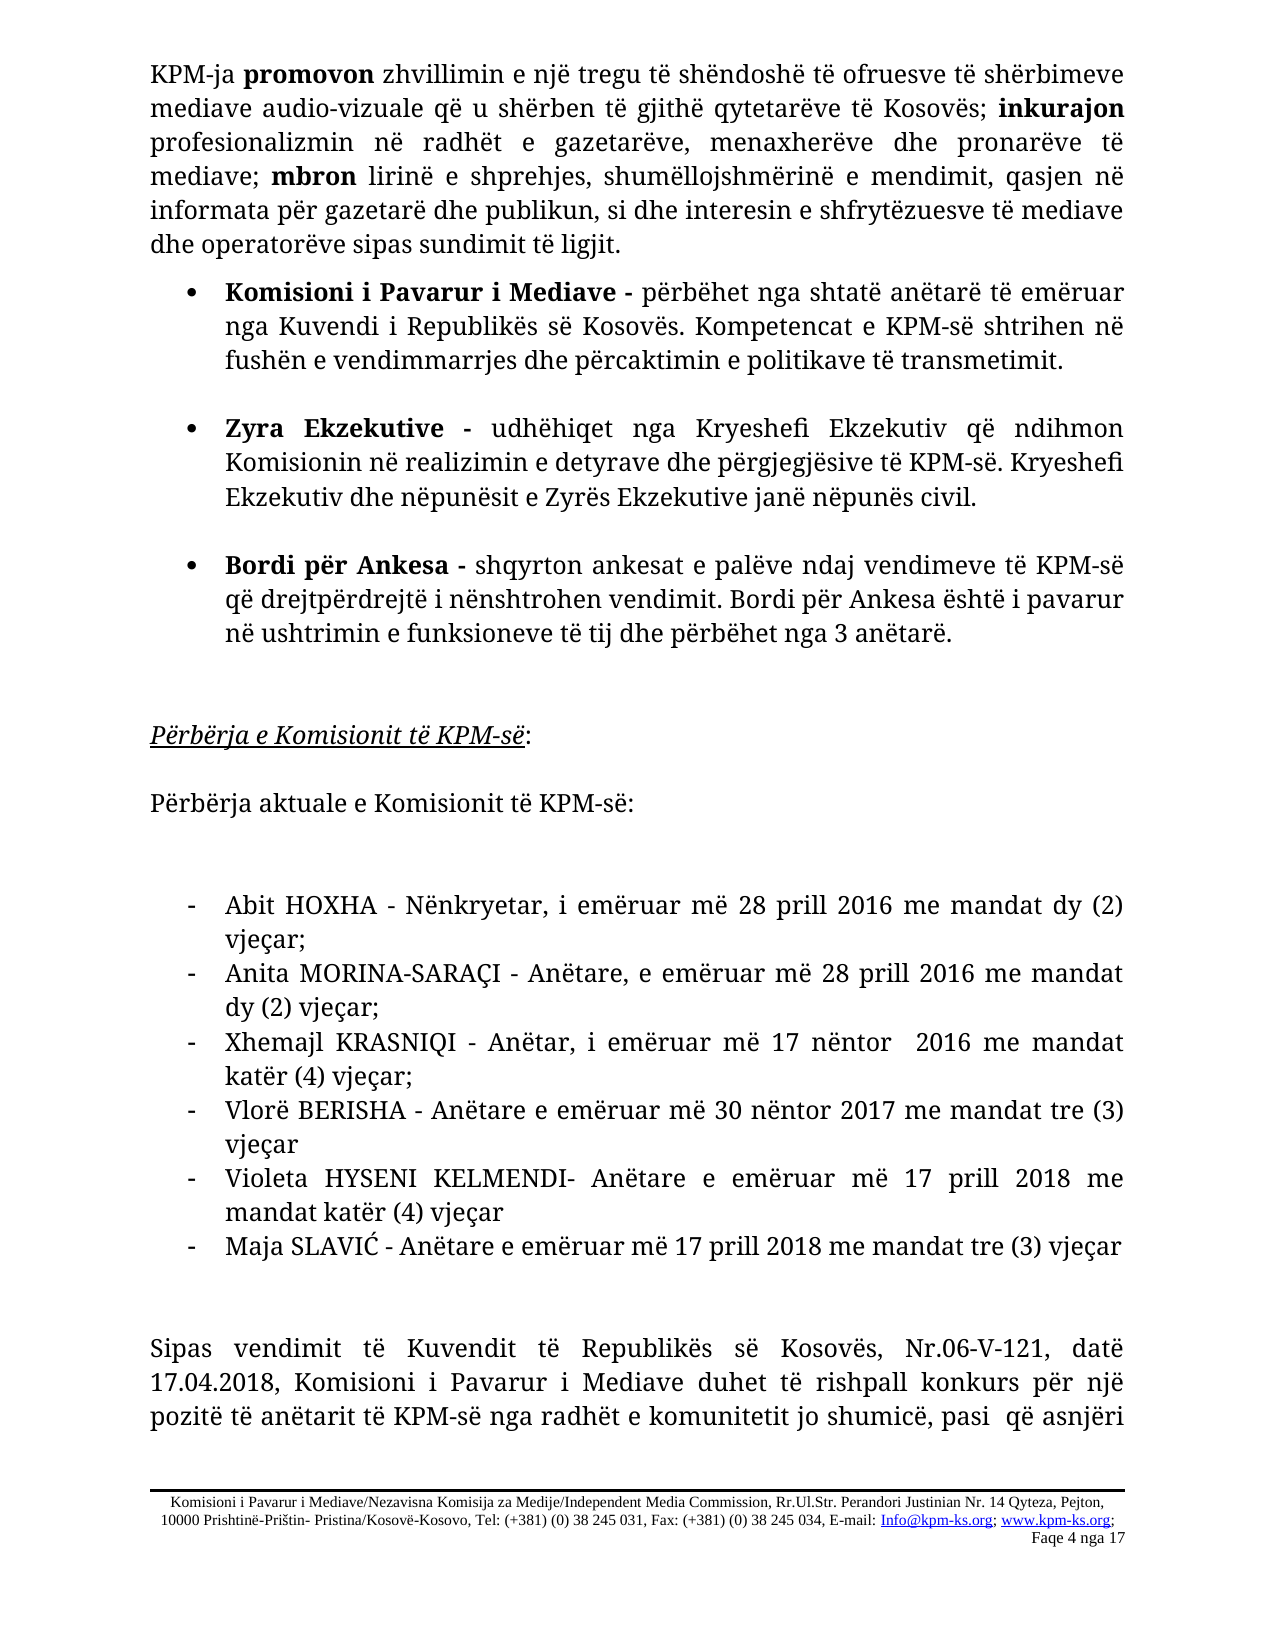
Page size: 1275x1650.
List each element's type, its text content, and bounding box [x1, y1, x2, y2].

text Përbërja e Komisionit të KPM-së: [150, 718, 1125, 752]
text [150, 1331, 1125, 1433]
list Anita MORINA-SARAÇI - Anëtare, e emëruar më 28 prill 2016 me mandat dy (2) vjeçar; [187, 956, 1125, 1024]
text KPM-ja promovon zhvillimin e një tregu të shëndoshë të ofruesve të shërbimeve mediave audio-vizuale që u shërben të gjithë qytetarëve të Kosovës; inkurajon profesionalizmin në radhët e gazetarëve, menaxherëve dhe pronarëve të mediave; mbron lirinë e shprehjes, shumëllojshmërinë e mendimit, qasjen në informata për gazetarë dhe publikun, si dhe interesin e shfrytëzuesve të mediave dhe operatorëve sipas sundimit të ligjit. [150, 56, 1125, 261]
list Zyra Ekzekutive - udhëhiqet nga Kryeshefi Ekzekutiv që ndihmon Komisionin në realizimin e detyrave dhe përgjegjësive të KPM-së. Kryeshefi Ekzekutiv dhe nëpunësit e Zyrës Ekzekutive janë nëpunës civil. [187, 411, 1125, 513]
text Përbërja aktuale e Komisionit të KPM-së: [150, 786, 1125, 820]
list Xhemajl KRASNIQI - Anëtar, i emëruar më 17 nëntor 2016 me mandat katër (4) vjeçar; [187, 1024, 1125, 1092]
list Abit HOXHA - Nënkryetar, i emëruar më 28 prill 2016 me mandat dy (2) vjeçar; [187, 888, 1125, 956]
list Komisioni i Pavarur i Mediave - përbëhet nga shtatë anëtarë të emëruar nga Kuvendi i Republikës së Kosovës. Kompetencat e KPM-së shtrihen në fushën e vendimmarrjes dhe përcaktimin e politikave të transmetimit. [187, 275, 1125, 377]
list Violeta HYSENI KELMENDI- Anëtare e emëruar më 17 prill 2018 me mandat katër (4) vjeçar [187, 1160, 1125, 1228]
list Maja SLAVIĆ - Anëtare e emëruar më 17 prill 2018 me mandat tre (3) vjeçar [187, 1228, 1125, 1263]
list Bordi për Ankesa - shqyrton ankesat e palëve ndaj vendimeve të KPM-së që drejtpërdrejtë i nënshtrohen vendimit. Bordi për Ankesa është i pavarur në ushtrimin e funksioneve të tij dhe përbëhet nga 3 anëtarë. [187, 547, 1125, 649]
list Vlorë BERISHA - Anëtare e emëruar më 30 nëntor 2017 me mandat tre (3) vjeçar [187, 1092, 1125, 1160]
